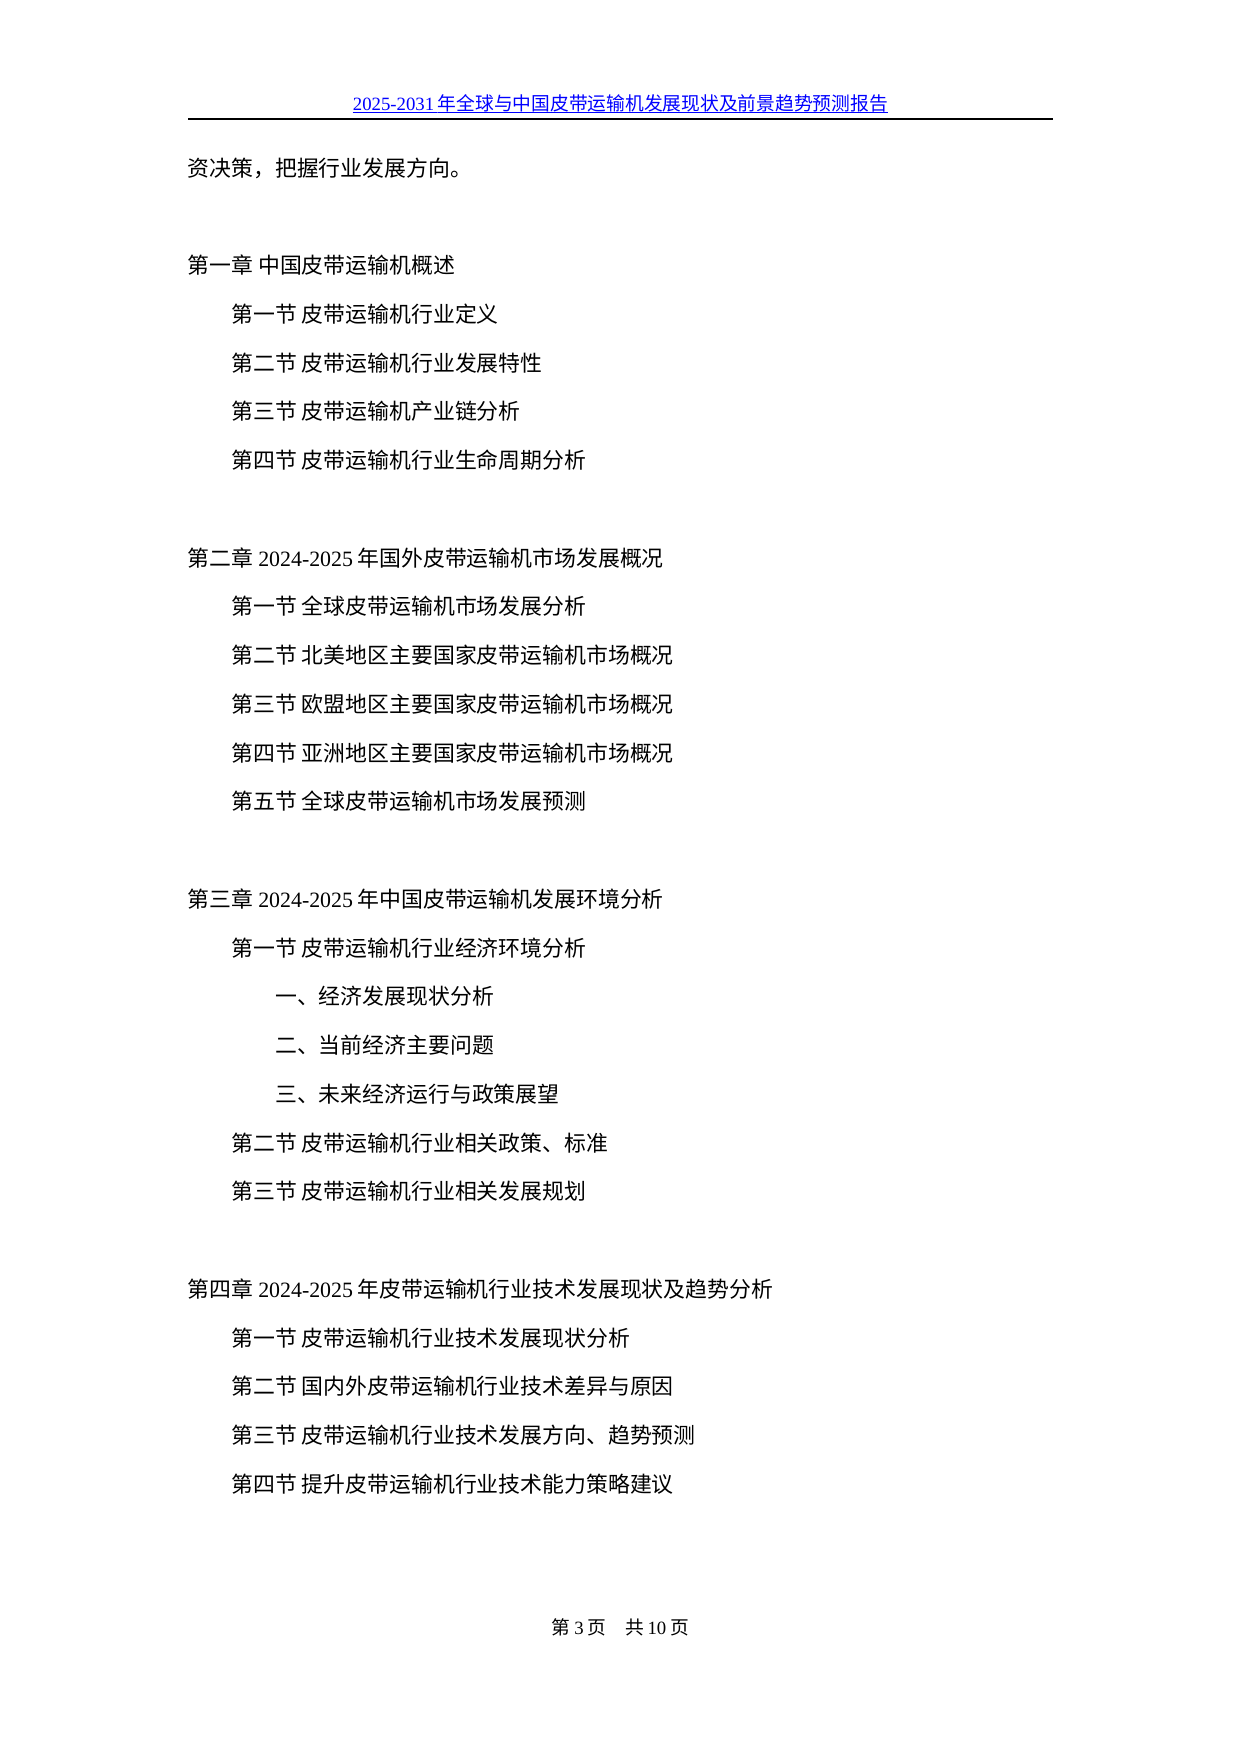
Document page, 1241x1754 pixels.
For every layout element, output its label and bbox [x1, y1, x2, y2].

text [187, 150, 1053, 1499]
